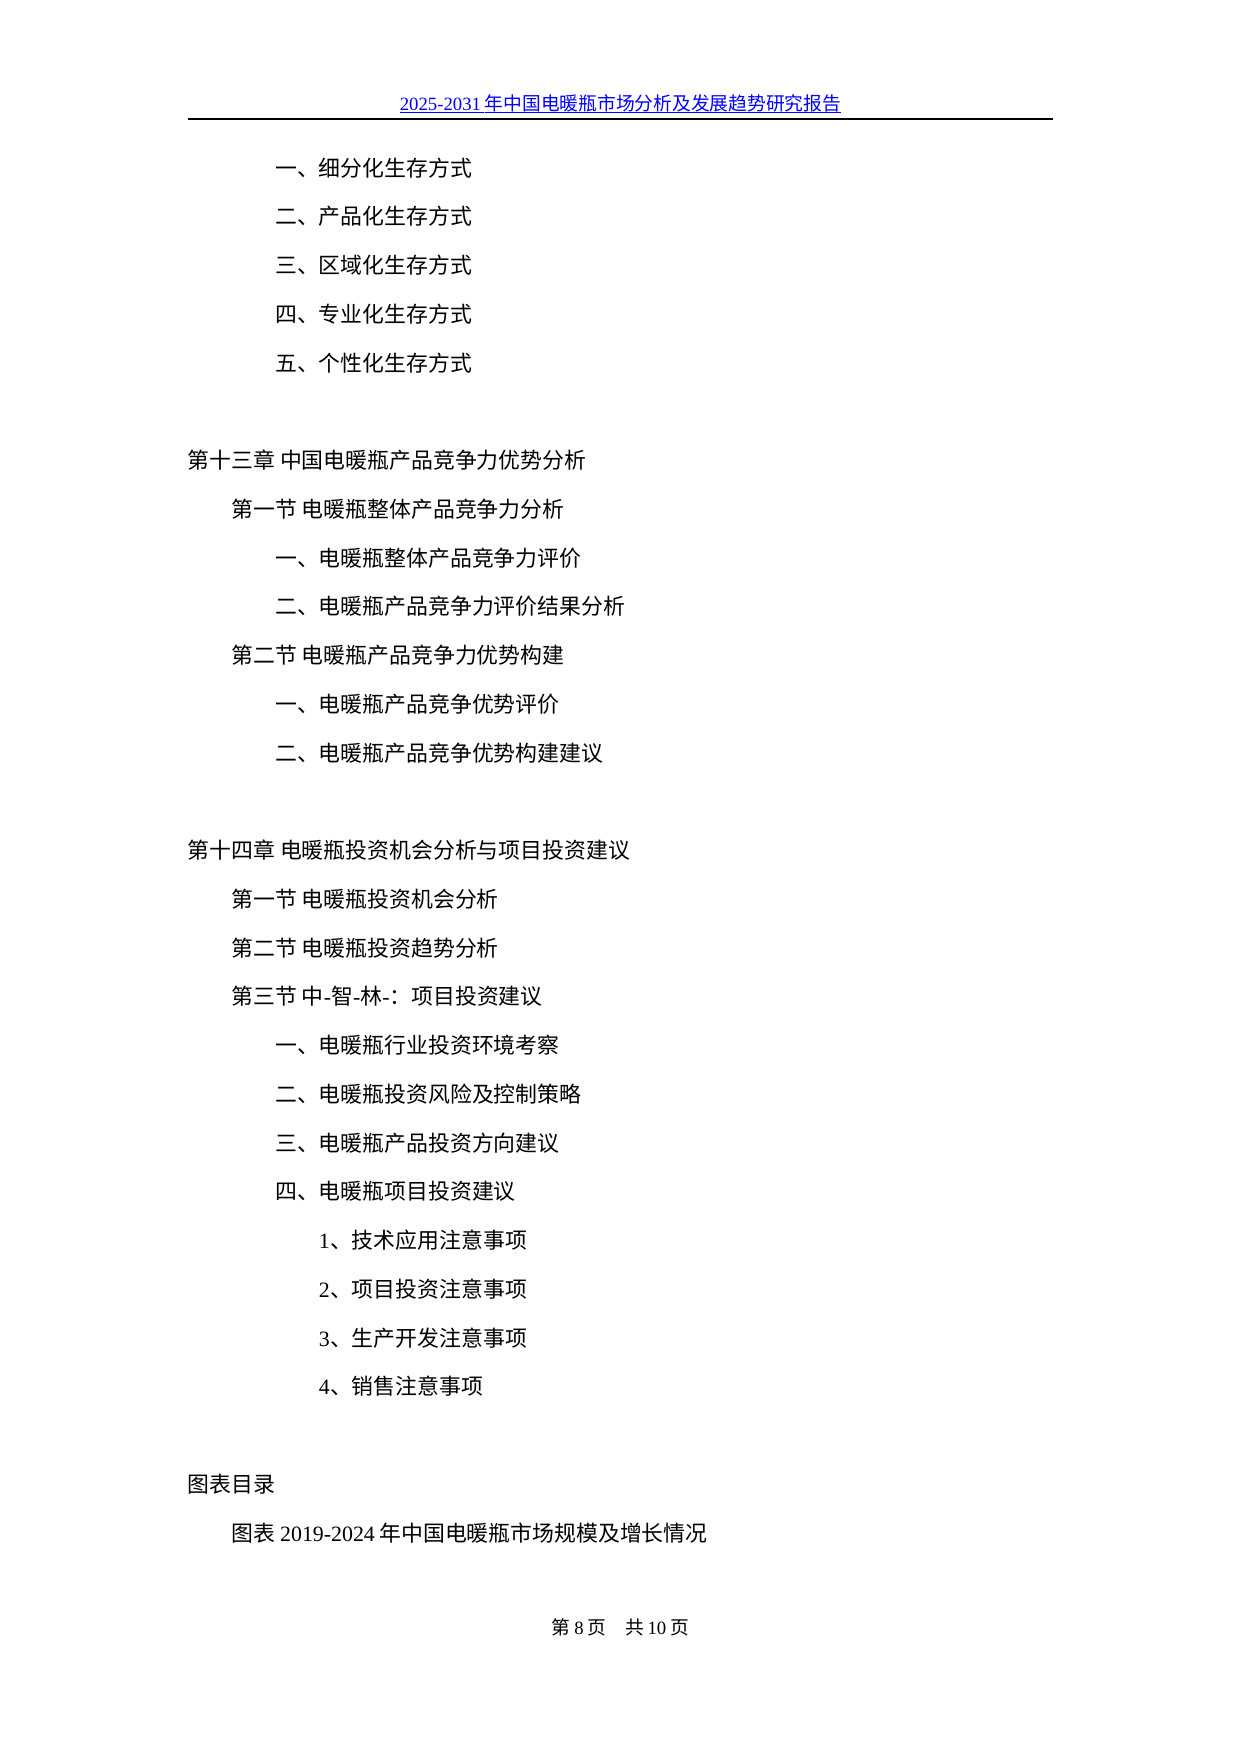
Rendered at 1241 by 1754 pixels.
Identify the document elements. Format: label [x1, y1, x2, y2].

text [187, 150, 1053, 1548]
